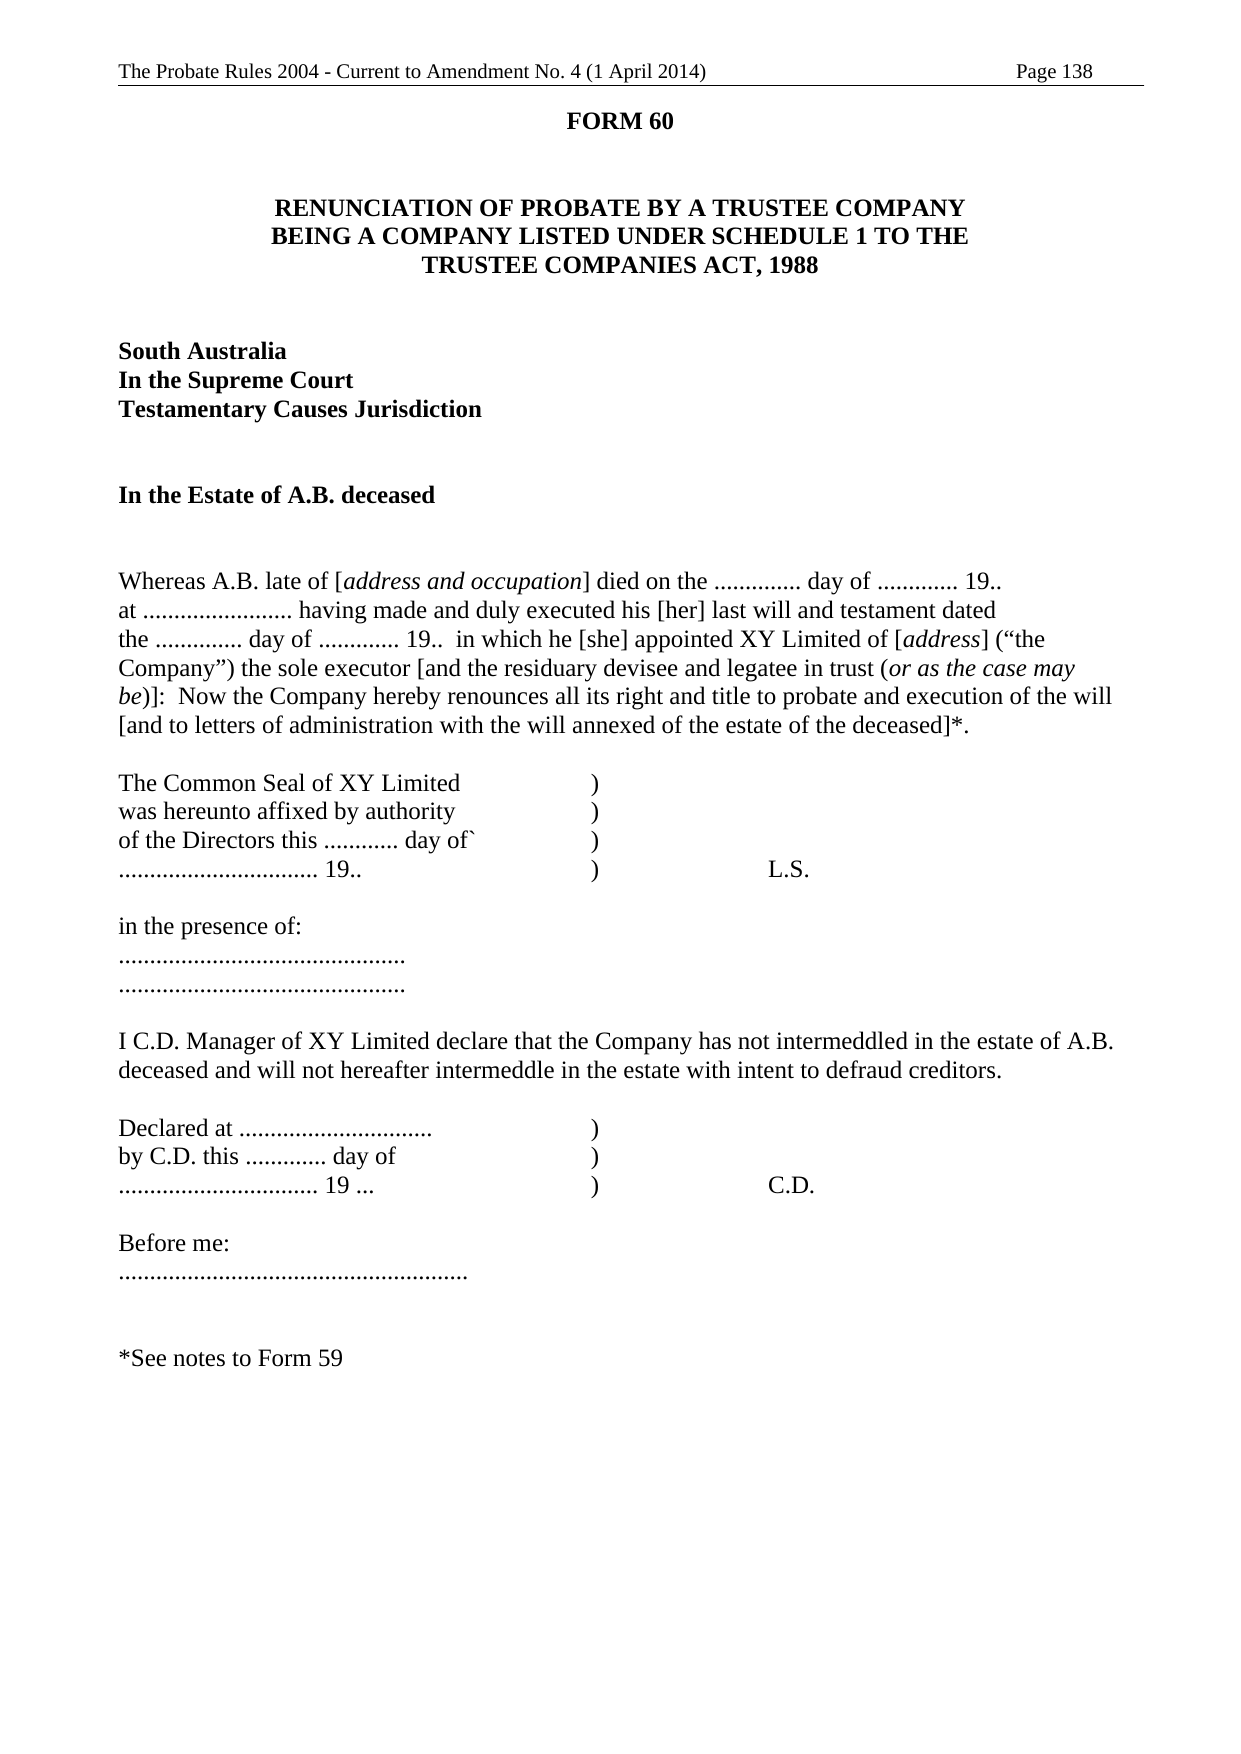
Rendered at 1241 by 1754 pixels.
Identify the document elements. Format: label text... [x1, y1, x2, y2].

text In the Estate of A.B. deceased [118, 480, 1122, 509]
text Testamentary Causes Jurisdiction [118, 394, 1122, 423]
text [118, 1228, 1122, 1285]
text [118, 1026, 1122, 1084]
text Whereas A.B. late of [address and occupation] died on the .............. day of ............. 19.. at ........................ having made and duly executed his [her] last will and testament dated the .............. day of ............. 19.. in which he [she] appointed XY Limited of [address] (“the Company”) the sole executor [and the residuary devisee and legatee in trust (or as the case may be)]: Now the Company hereby renounces all its right and title to probate and execution of the will [and to letters of administration with the will annexed of the estate of the deceased]*. [118, 566, 1122, 739]
text South Australia [118, 336, 1122, 365]
text FORM 60 [118, 106, 1122, 135]
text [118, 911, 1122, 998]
text The Common Seal of XY Limited ) [118, 768, 1122, 796]
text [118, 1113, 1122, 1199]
text TRUSTEE COMPANIES ACT, 1988 [118, 250, 1122, 279]
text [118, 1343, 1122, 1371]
text was hereunto affixed by authority ) [118, 796, 1122, 825]
text BEING A COMPANY LISTED UNDER SCHEDULE 1 TO THE [118, 221, 1122, 250]
text RENUNCIATION OF PROBATE BY A TRUSTEE COMPANY [118, 193, 1122, 221]
text of the Directors this ............ day of` ) [118, 825, 1122, 854]
text In the Supreme Court [118, 365, 1122, 394]
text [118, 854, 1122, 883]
